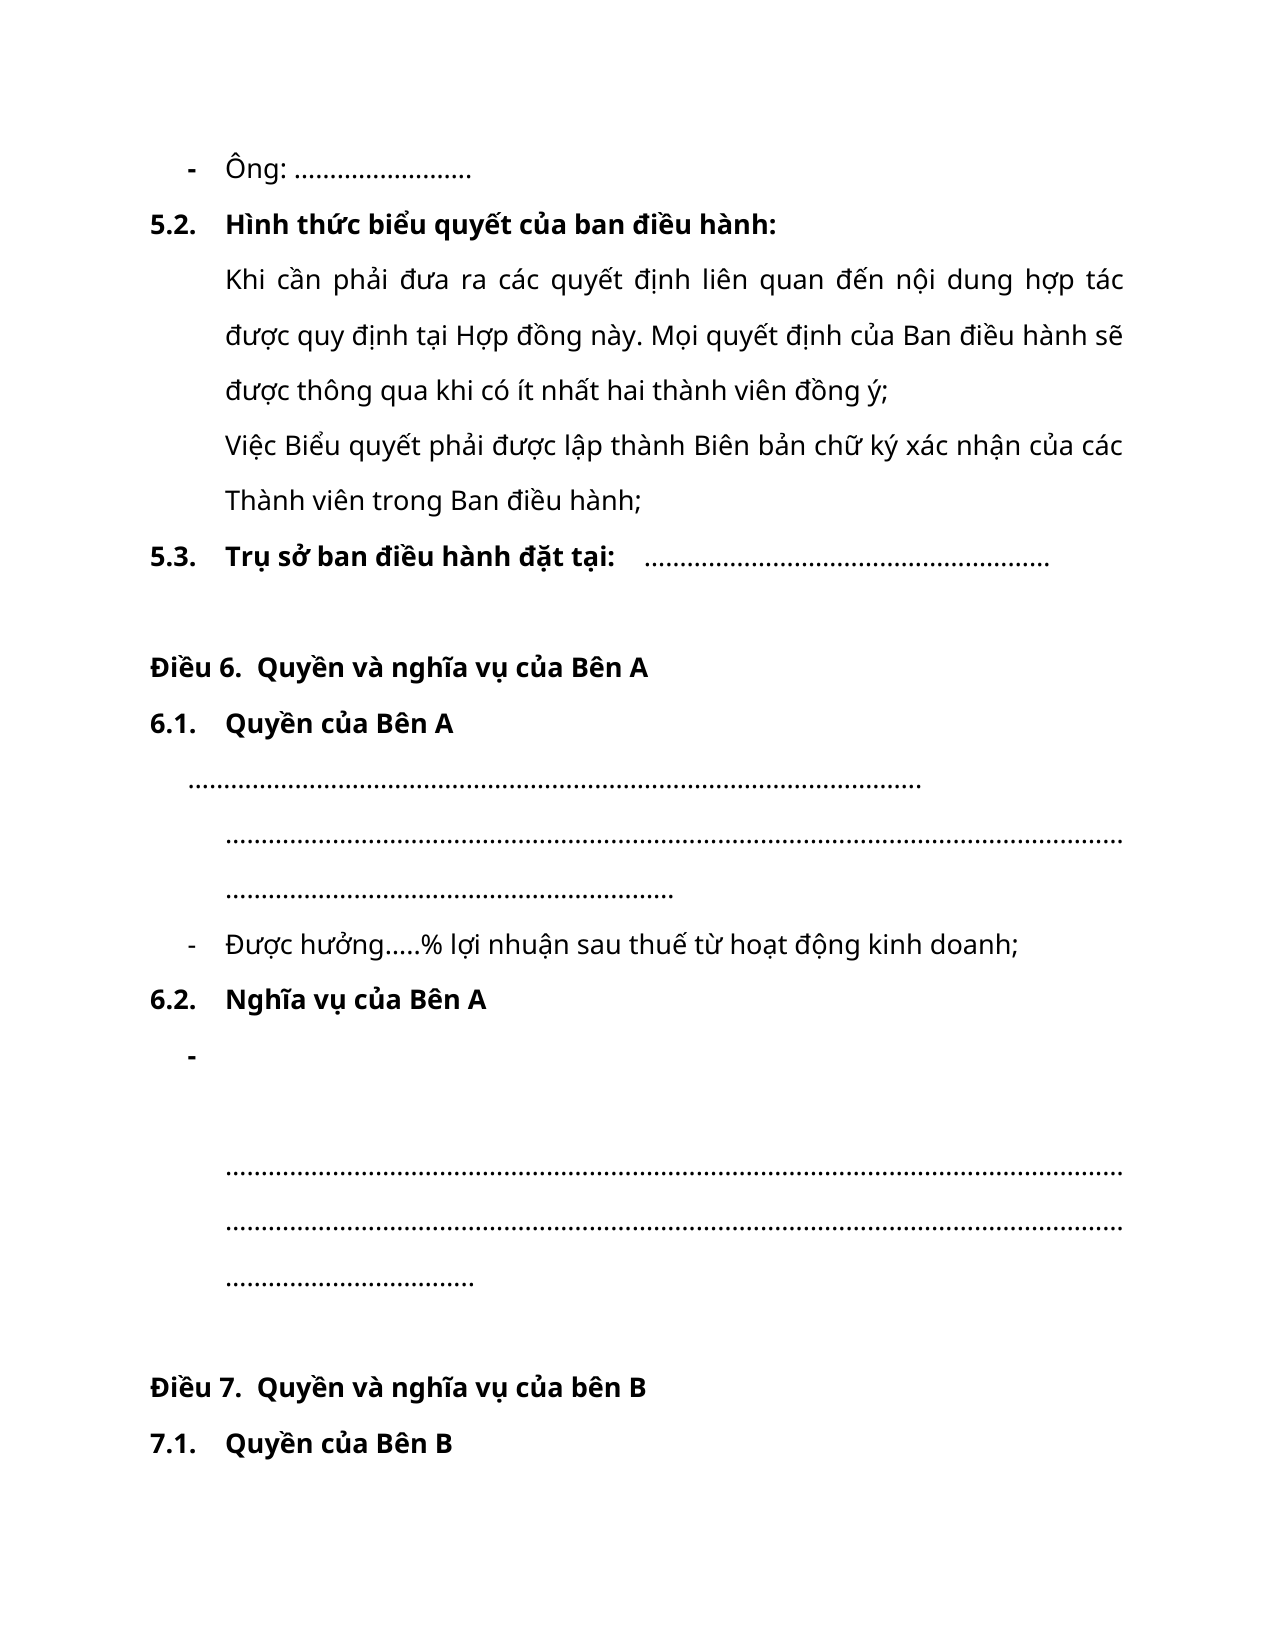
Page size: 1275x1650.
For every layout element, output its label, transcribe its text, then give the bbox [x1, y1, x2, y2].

text ………………………………………………………………………………………….……………………………………………………………………………………………………………………………………………………………………… [187, 759, 1125, 907]
text Việc Biểu quyết phải được lập thành Biên bản chữ ký xác nhận của các Thành viên trong Ban điều hành; [225, 427, 1125, 519]
text 6.2. Nghĩa vụ của Bên A [150, 981, 1125, 1017]
text Khi cần phải đưa ra các quyết định liên quan đến nội dung hợp tác được quy định tại Hợp đồng này. Mọi quyết định của Ban điều hành sẽ được thông qua khi có ít nhất hai thành viên đồng ý; [225, 261, 1125, 408]
text Điều 7. Quyền và nghĩa vụ của bên B [150, 1369, 1125, 1406]
text 5.3. Trụ sở ban điều hành đặt tại: ………………………………………………… [150, 537, 1125, 574]
text - Ông: ……………………. [187, 150, 1125, 187]
text - …………………………………………………………………………………………………………………………………………………………………………………………………………………………………………………………….. [187, 1036, 1125, 1294]
text Điều 6. Quyền và nghĩa vụ của Bên A [150, 649, 1125, 686]
text 5.2. Hình thức biểu quyết của ban điều hành: [150, 205, 1125, 242]
text - Được hưởng…..% lợi nhuận sau thuế từ hoạt động kinh doanh; [187, 925, 1125, 962]
text 7.1. Quyền của Bên B [150, 1424, 1125, 1461]
text 6.1. Quyền của Bên A [150, 704, 1125, 741]
